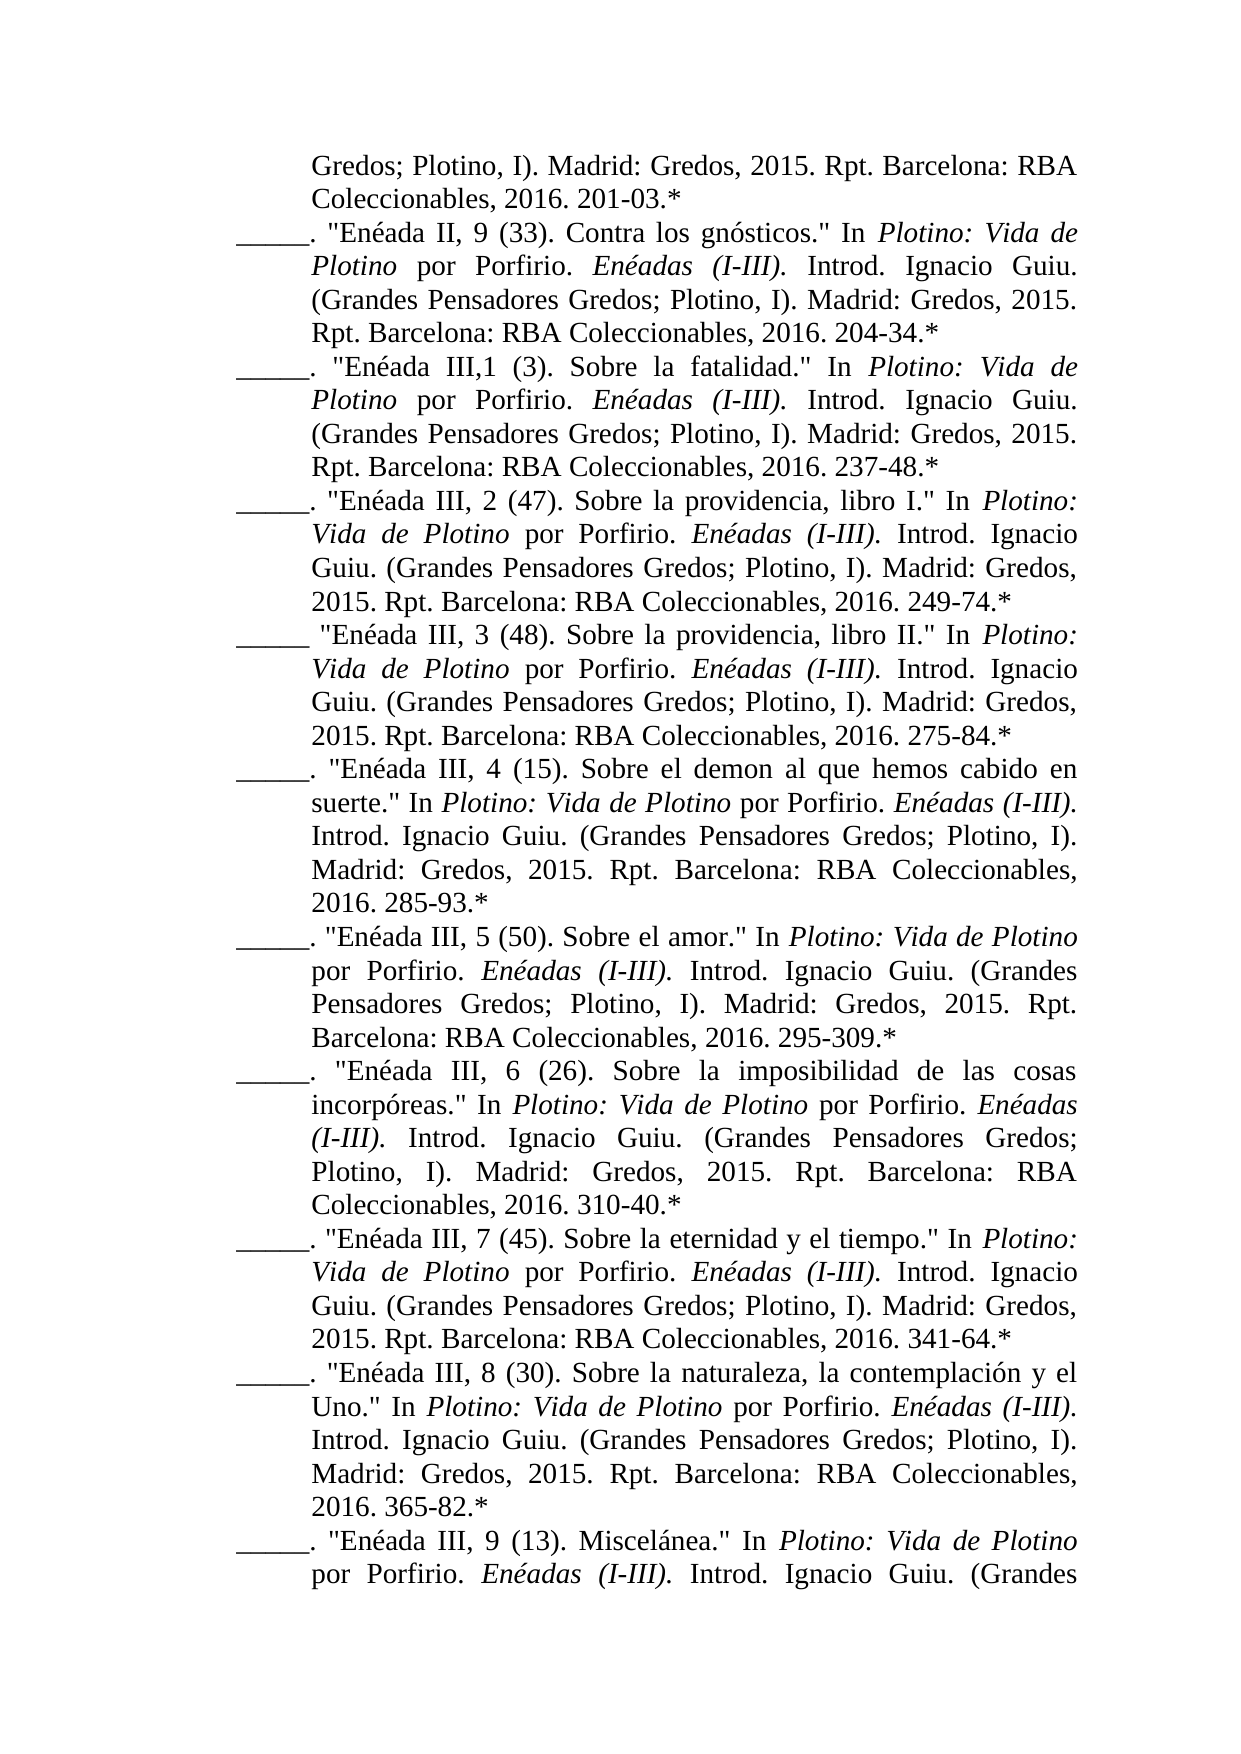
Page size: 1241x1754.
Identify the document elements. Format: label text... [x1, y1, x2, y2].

text _____. "Enéada III, 4 (15). Sobre el demon al que hemos cabido en suerte." In Plotino: Vida de Plotino por Porfirio. Enéadas (I-III). Introd. Ignacio Guiu. (Grandes Pensadores Gredos; Plotino, I). Madrid: Gredos, 2015. Rpt. Barcelona: RBA Coleccionables, 2016. 285-93.* [236, 751, 1078, 919]
text _____. "Enéada III, 5 (50). Sobre el amor." In Plotino: Vida de Plotino por Porfirio. Enéadas (I-III). Introd. Ignacio Guiu. (Grandes Pensadores Gredos; Plotino, I). Madrid: Gredos, 2015. Rpt. Barcelona: RBA Coleccionables, 2016. 295-309.* [236, 919, 1078, 1053]
text _____. "Enéada III, 8 (30). Sobre la naturaleza, la contemplación y el Uno." In Plotino: Vida de Plotino por Porfirio. Enéadas (I-III). Introd. Ignacio Guiu. (Grandes Pensadores Gredos; Plotino, I). Madrid: Gredos, 2015. Rpt. Barcelona: RBA Coleccionables, 2016. 365-82.* [236, 1355, 1078, 1523]
text _____. "Enéada III, 2 (47). Sobre la providencia, libro I." In Plotino: Vida de Plotino por Porfirio. Enéadas (I-III). Introd. Ignacio Guiu. (Grandes Pensadores Gredos; Plotino, I). Madrid: Gredos, 2015. Rpt. Barcelona: RBA Coleccionables, 2016. 249-74.* [236, 483, 1078, 617]
text _____. "Enéada III,1 (3). Sobre la fatalidad." In Plotino: Vida de Plotino por Porfirio. Enéadas (I-III). Introd. Ignacio Guiu. (Grandes Pensadores Gredos; Plotino, I). Madrid: Gredos, 2015. Rpt. Barcelona: RBA Coleccionables, 2016. 237-48.* [236, 349, 1078, 483]
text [236, 1523, 1078, 1590]
text _____. "Enéada III, 6 (26). Sobre la imposibilidad de las cosas incorpóreas." In Plotino: Vida de Plotino por Porfirio. Enéadas (I-III). Introd. Ignacio Guiu. (Grandes Pensadores Gredos; Plotino, I). Madrid: Gredos, 2015. Rpt. Barcelona: RBA Coleccionables, 2016. 310-40.* [236, 1053, 1078, 1221]
text _____. "Enéada III, 7 (45). Sobre la eternidad y el tiempo." In Plotino: Vida de Plotino por Porfirio. Enéadas (I-III). Introd. Ignacio Guiu. (Grandes Pensadores Gredos; Plotino, I). Madrid: Gredos, 2015. Rpt. Barcelona: RBA Coleccionables, 2016. 341-64.* [236, 1221, 1078, 1355]
text _____. "Enéada II, 9 (33). Contra los gnósticos." In Plotino: Vida de Plotino por Porfirio. Enéadas (I-III). Introd. Ignacio Guiu. (Grandes Pensadores Gredos; Plotino, I). Madrid: Gredos, 2015. Rpt. Barcelona: RBA Coleccionables, 2016. 204-34.* [236, 215, 1078, 349]
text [236, 148, 1078, 215]
text _____ "Enéada III, 3 (48). Sobre la providencia, libro II." In Plotino: Vida de Plotino por Porfirio. Enéadas (I-III). Introd. Ignacio Guiu. (Grandes Pensadores Gredos; Plotino, I). Madrid: Gredos, 2015. Rpt. Barcelona: RBA Coleccionables, 2016. 275-84.* [236, 617, 1078, 751]
